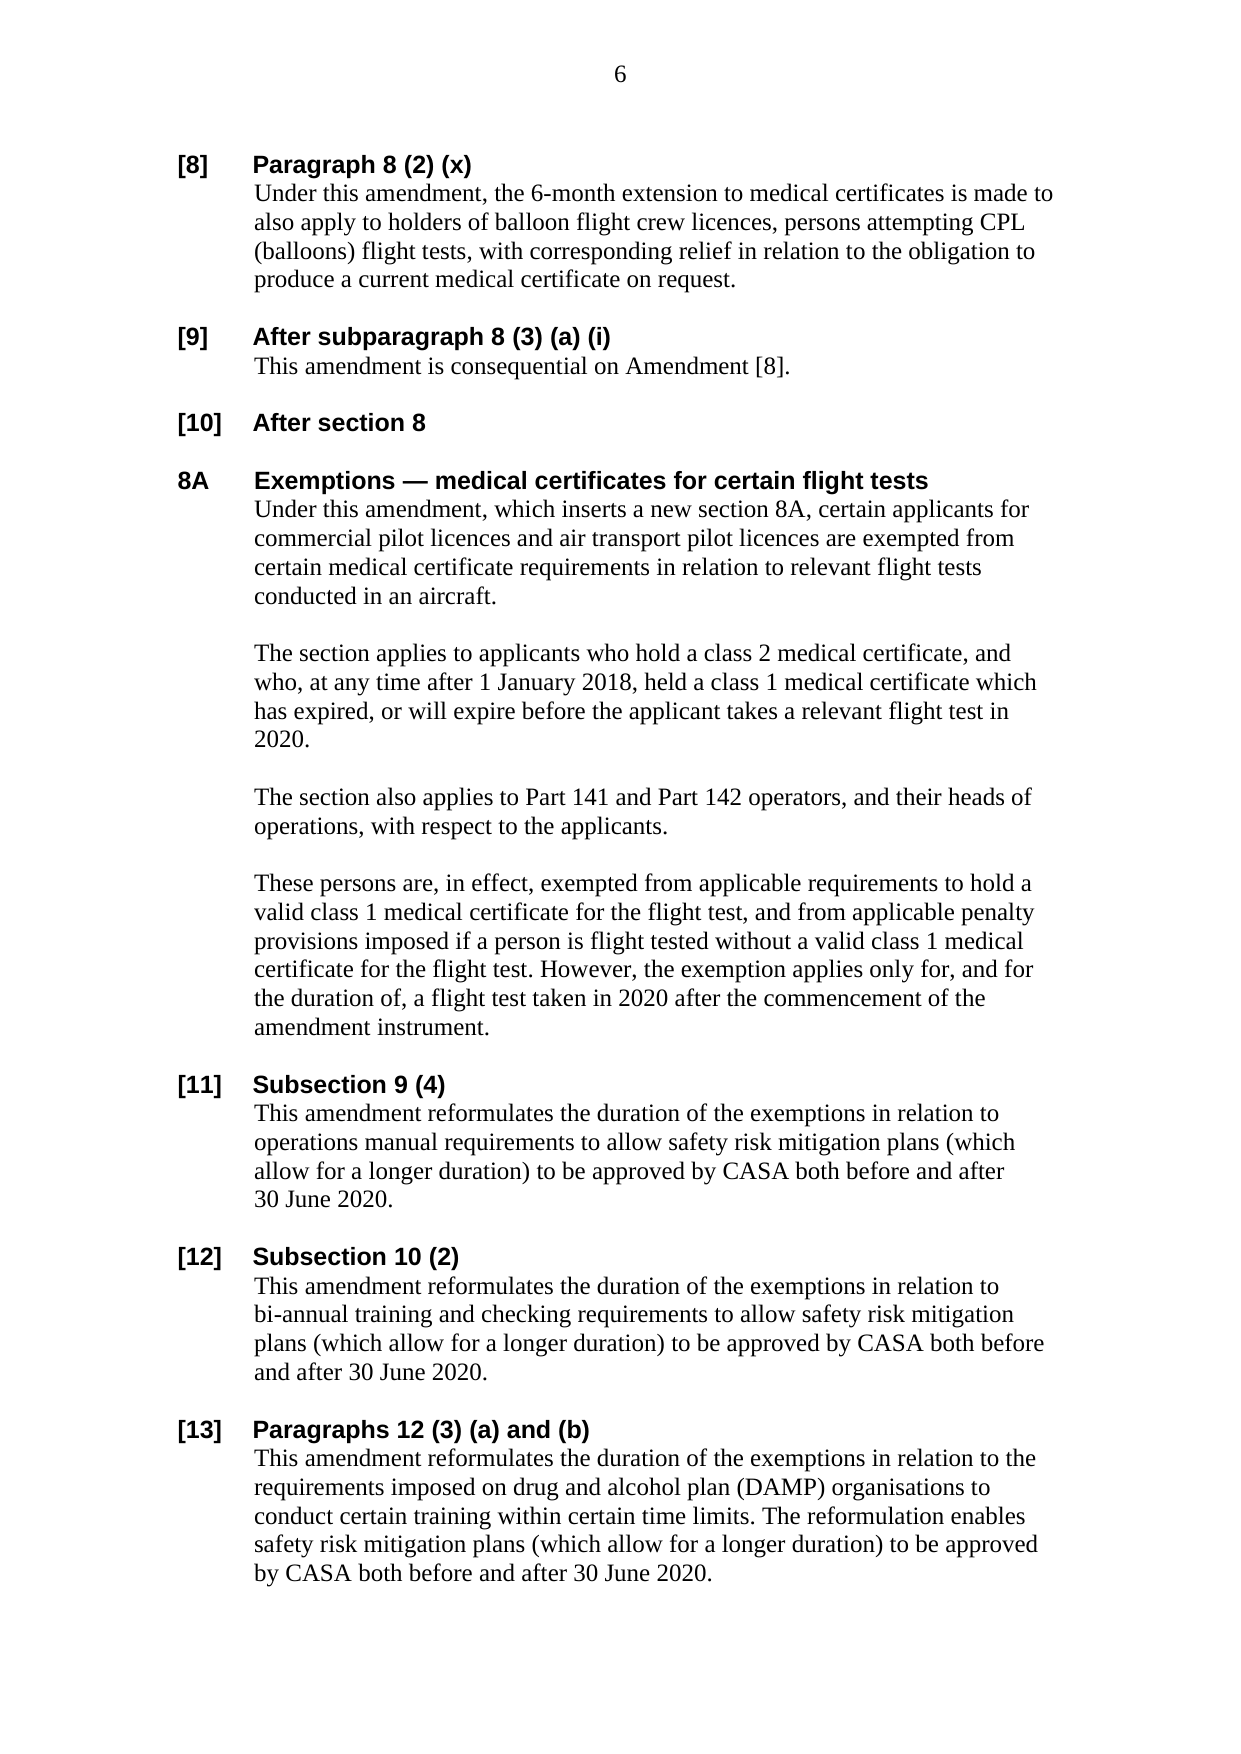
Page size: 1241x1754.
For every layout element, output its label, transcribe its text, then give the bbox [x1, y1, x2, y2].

subtitle [12] Subsection 10 (2) [177, 1242, 1063, 1271]
text This amendment reformulates the duration of the exemptions in relation to the requirements imposed on drug and alcohol plan (DAMP) organisations to conduct certain training within certain time limits. The reformulation enables safety risk mitigation plans (which allow for a longer duration) to be approved by CASA both before and after 30 June 2020. [148, 1443, 1063, 1587]
subtitle [13] Paragraphs 12 (3) (a) and (b) [177, 1414, 1063, 1443]
text Under this amendment, which inserts a new section 8A, certain applicants for commercial pilot licences and air transport pilot licences are exempted from certain medical certificate requirements in relation to relevant flight tests conducted in an aircraft. [148, 494, 1063, 609]
text This amendment is consequential on Amendment [8]. [148, 351, 1063, 379]
text The section also applies to Part 141 and Part 142 operators, and their heads of operations, with respect to the applicants. [148, 782, 1063, 839]
subtitle [8] Paragraph 8 (2) (x) [177, 149, 1063, 178]
subtitle [10] After section 8 [177, 408, 1063, 437]
text Under this amendment, the 6-month extension to medical certificates is made to also apply to holders of balloon flight crew licences, persons attempting CPL (balloons) flight tests, with corresponding relief in relation to the obligation to produce a current medical certificate on request. [148, 178, 1063, 293]
subtitle 8A Exemptions — medical certificates for certain flight tests [177, 466, 1063, 494]
text This amendment reformulates the duration of the exemptions in relation to bi-annual training and checking requirements to allow safety risk mitigation plans (which allow for a longer duration) to be approved by CASA both before and after 30 June 2020. [148, 1271, 1063, 1386]
subtitle [9] After subparagraph 8 (3) (a) (i) [177, 322, 1063, 351]
text The section applies to applicants who hold a class 2 medical certificate, and who, at any time after 1 January 2018, held a class 1 medical certificate which has expired, or will expire before the applicant takes a relevant flight test in 2020. [148, 638, 1063, 753]
text This amendment reformulates the duration of the exemptions in relation to operations manual requirements to allow safety risk mitigation plans (which allow for a longer duration) to be approved by CASA both before and after 30 June 2020. [148, 1098, 1063, 1213]
text These persons are, in effect, exempted from applicable requirements to hold a valid class 1 medical certificate for the flight test, and from applicable penalty provisions imposed if a person is flight tested without a valid class 1 medical certificate for the flight test. However, the exemption applies only for, and for the duration of, a flight test taken in 2020 after the commencement of the amendment instrument. [148, 868, 1063, 1041]
subtitle [11] Subsection 9 (4) [177, 1069, 1063, 1098]
